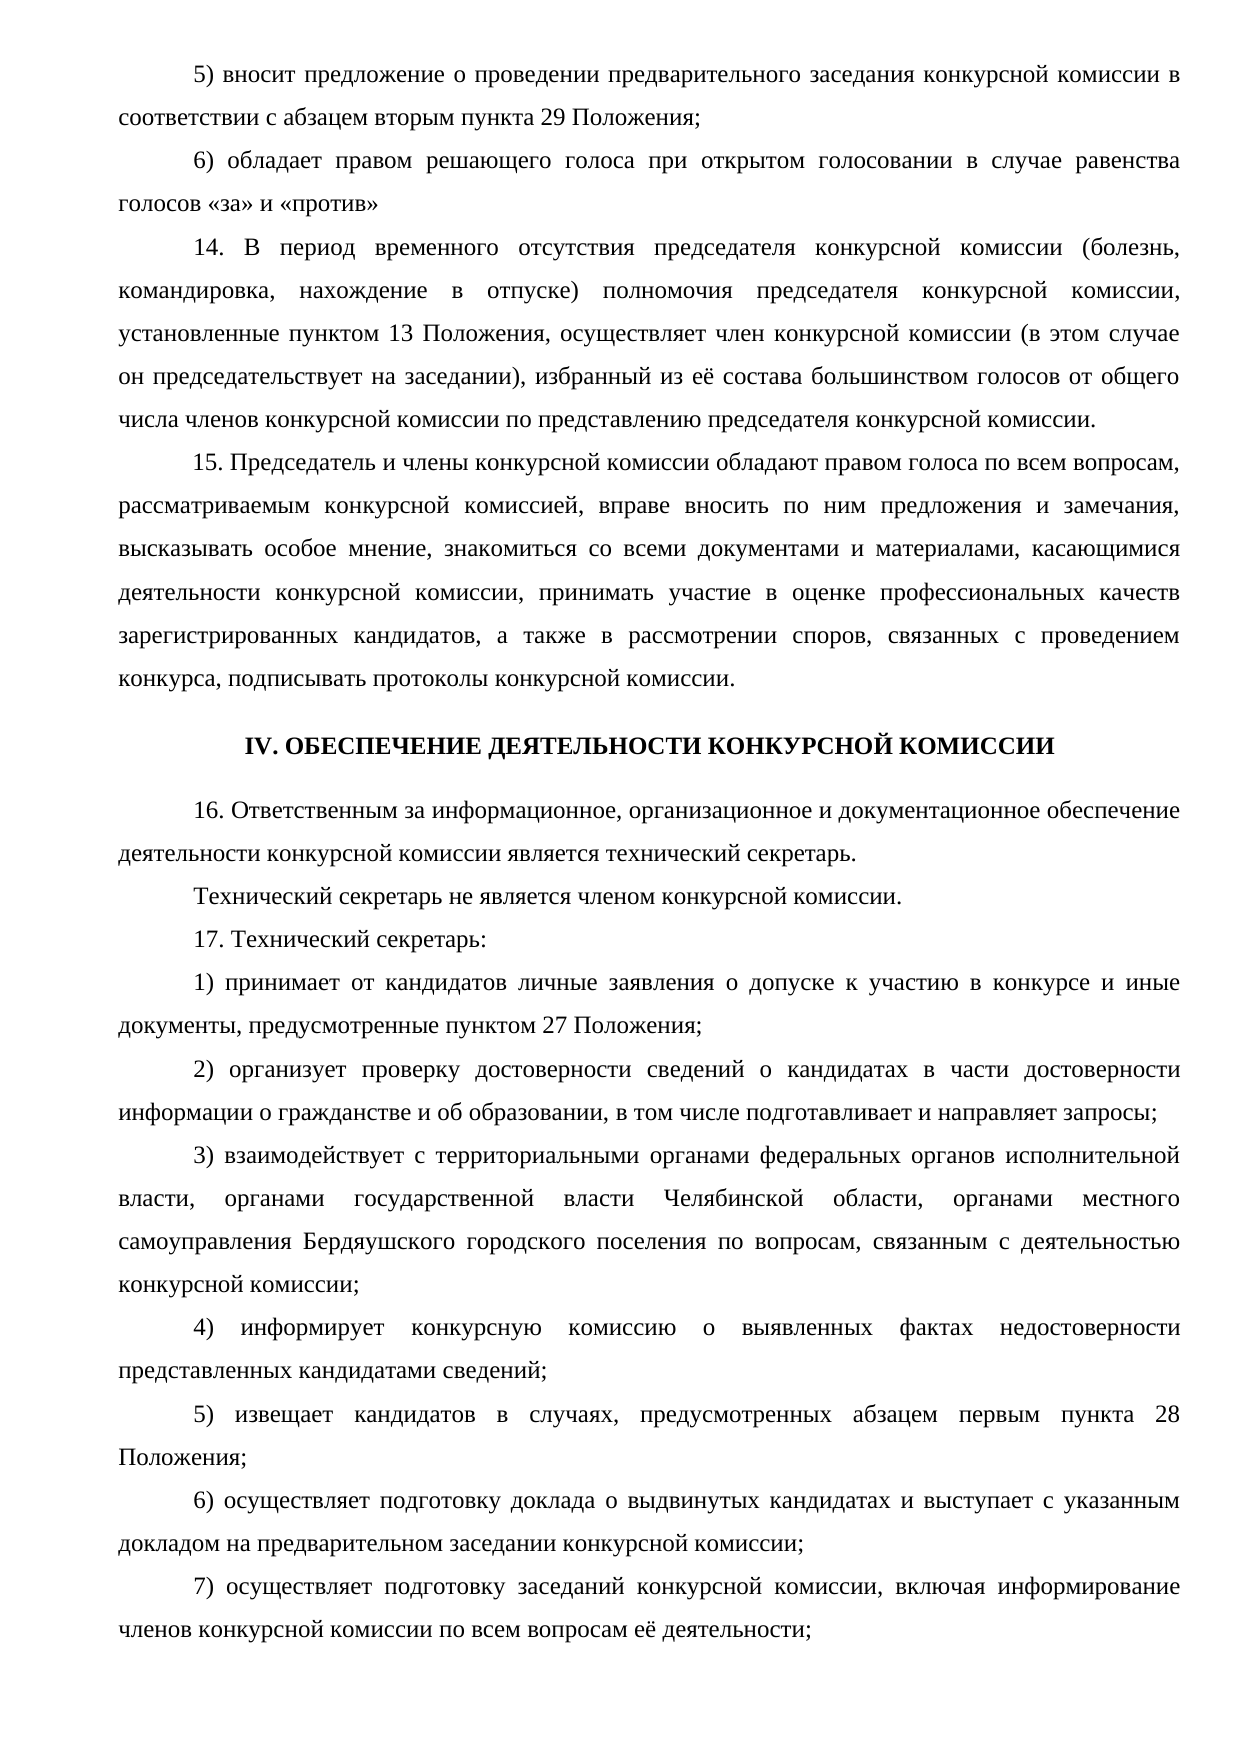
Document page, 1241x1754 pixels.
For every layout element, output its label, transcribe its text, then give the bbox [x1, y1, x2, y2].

text 6) осуществляет подготовку доклада о выдвинутых кандидатах и выступает с указанным докладом на предварительном заседании конкурсной комиссии; [118, 1485, 1181, 1557]
text 5) извещает кандидатов в случаях, предусмотренных абзацем первым пункта 28 Положения; [118, 1399, 1181, 1471]
text 3) взаимодействует с территориальными органами федеральных органов исполнительной власти, органами государственной власти Челябинской области, органами местного самоуправления Бердяушского городского поселения по вопросам, связанным с деятельностью конкурсной комиссии; [118, 1140, 1181, 1298]
text 7) осуществляет подготовку заседаний конкурсной комиссии, включая информирование членов конкурсной комиссии по всем вопросам её деятельности; [118, 1571, 1181, 1643]
text 15. Председатель и члены конкурсной комиссии обладают правом голоса по всем вопросам, рассматриваемым конкурсной комиссией, вправе вносить по ним предложения и замечания, высказывать особое мнение, знакомиться со всеми документами и материалами, касающимися деятельности конкурсной комиссии, принимать участие в оценке профессиональных качеств зарегистрированных кандидатов, а также в рассмотрении споров, связанных с проведением конкурса, подписывать протоколы конкурсной комиссии. [118, 447, 1181, 692]
text Технический секретарь не является членом конкурсной комиссии. [118, 881, 1181, 910]
text 16. Ответственным за информационное, организационное и документационное обеспечение деятельности конкурсной комиссии является технический секретарь. [118, 795, 1181, 867]
text 14. В период временного отсутствия председателя конкурсной комиссии (болезнь, командировка, нахождение в отпуске) полномочия председателя конкурсной комиссии, установленные пунктом 13 Положения, осуществляет член конкурсной комиссии (в этом случае он председательствует на заседании), избранный из её состава большинством голосов от общего числа членов конкурсной комиссии по представлению председателя конкурсной комиссии. [118, 232, 1181, 433]
text 1) принимает от кандидатов личные заявления о допуске к участию в конкурсе и иные документы, предусмотренные пунктом 27 Положения; [118, 967, 1181, 1039]
text 2) организует проверку достоверности сведений о кандидатах в части достоверности информации о гражданстве и об образовании, в том числе подготавливает и направляет запросы; [118, 1054, 1181, 1126]
text 6) обладает правом решающего голоса при открытом голосовании в случае равенства голосов «за» и «против» [118, 145, 1181, 217]
text IV. ОБЕСПЕЧЕНИЕ ДЕЯТЕЛЬНОСТИ КОНКУРСНОЙ КОМИССИИ [118, 731, 1181, 760]
text 5) вносит предложение о проведении предварительного заседания конкурсной комиссии в соответствии с абзацем вторым пункта 29 Положения; [118, 59, 1181, 131]
text 4) информирует конкурсную комиссию о выявленных фактах недостоверности представленных кандидатами сведений; [118, 1312, 1181, 1384]
text 17. Технический секретарь: [118, 924, 1181, 953]
